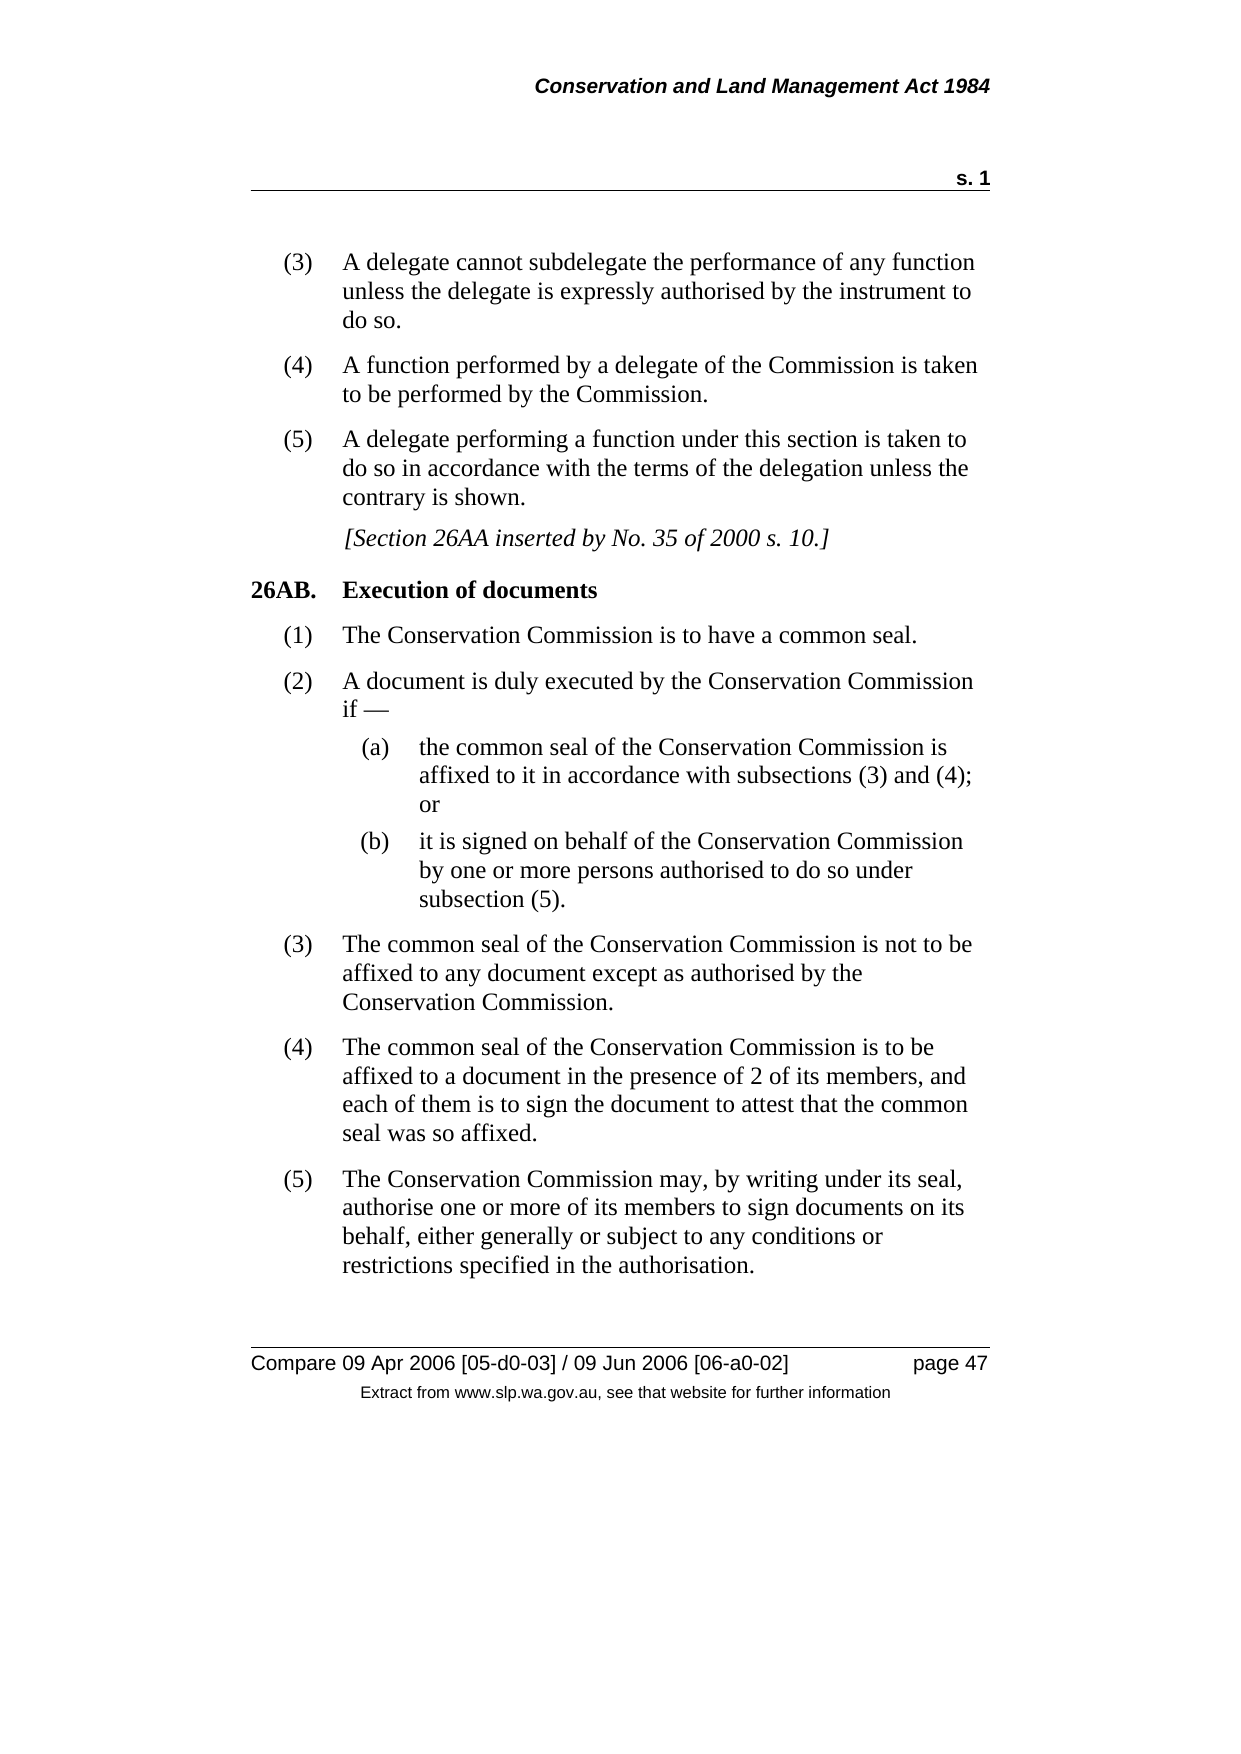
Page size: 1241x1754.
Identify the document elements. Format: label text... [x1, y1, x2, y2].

text (2) A document is duly executed by the Conservation Commission if — [251, 666, 990, 723]
text (3) A delegate cannot subdelegate the performance of any function unless the delegate is expressly authorised by the instrument to do so. [251, 247, 990, 334]
text [Section 26AA inserted by No. 35 of 2000 s. 10.] [251, 523, 990, 552]
subtitle 26AB. Execution of documents [251, 575, 990, 604]
text (1) The Conservation Commission is to have a common seal. [251, 620, 990, 649]
text (4) A function performed by a delegate of the Commission is taken to be performed by the Commission. [251, 350, 990, 408]
text (4) The common seal of the Conservation Commission is to be affixed to a document in the presence of 2 of its members, and each of them is to sign the document to attest that the common seal was so affixed. [251, 1032, 990, 1147]
text (b) it is signed on behalf of the Conservation Commission by one or more persons authorised to do so under subsection (5). [251, 826, 990, 912]
text (3) The common seal of the Conservation Commission is not to be affixed to any document except as authorised by the Conservation Commission. [251, 929, 990, 1015]
text (5) A delegate performing a function under this section is taken to do so in accordance with the terms of the delegation unless the contrary is shown. [251, 424, 990, 511]
text (5) The Conservation Commission may, by writing under its seal, authorise one or more of its members to sign documents on its behalf, either generally or subject to any conditions or restrictions specified in the authorisation. [251, 1164, 990, 1279]
text (a) the common seal of the Conservation Commission is affixed to it in accordance with subsections (3) and (4); or [251, 732, 990, 818]
